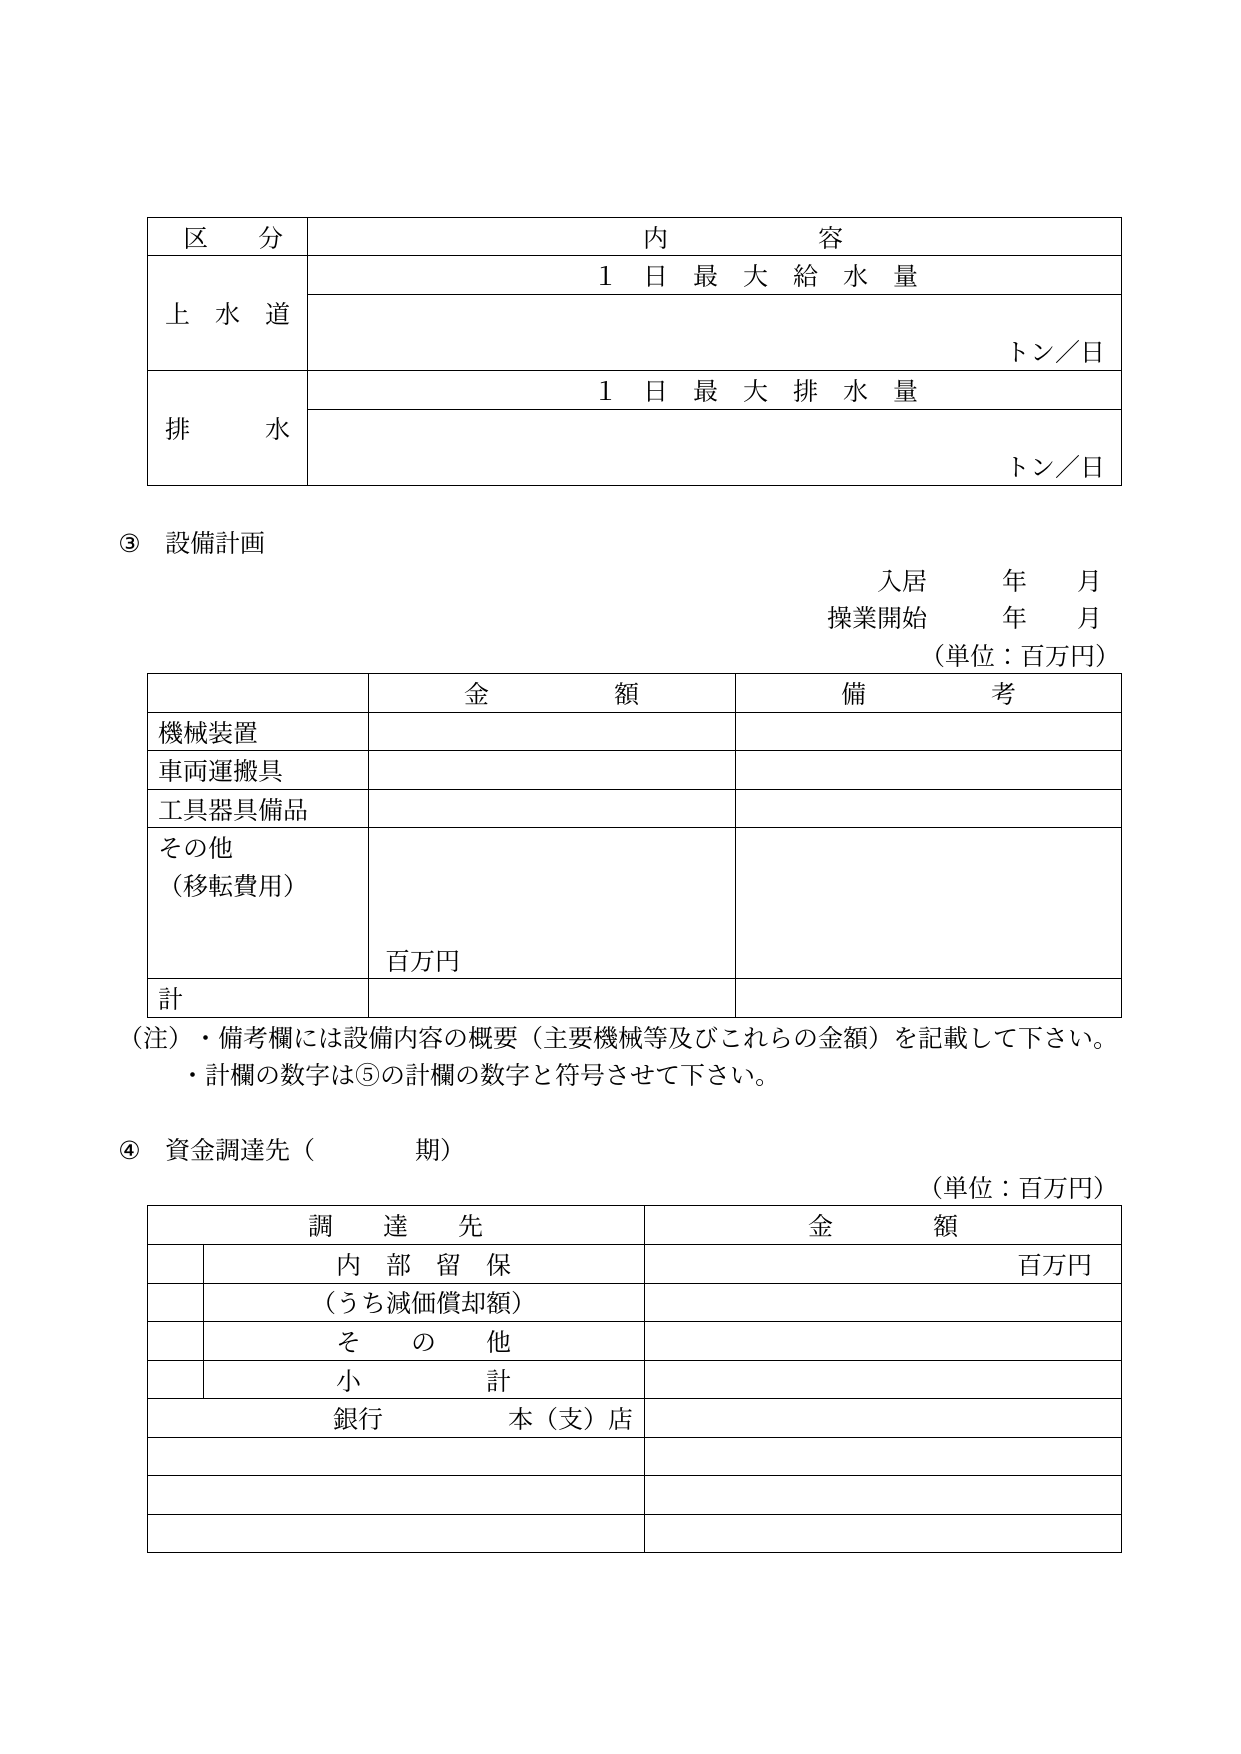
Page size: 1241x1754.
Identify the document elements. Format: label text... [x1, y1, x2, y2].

table_cell 百万円 [369, 828, 735, 978]
table_cell [736, 713, 1121, 750]
table_cell [148, 1284, 203, 1321]
table_cell [645, 1438, 1121, 1475]
table_cell 銀行 本（支）店 [148, 1399, 644, 1437]
table_cell １ 日 最 大 給 水 量 [308, 256, 1121, 294]
table_header 備 考 [736, 674, 1121, 712]
text （単位：百万円） [118, 636, 1122, 673]
table_cell 小 計 [204, 1361, 644, 1398]
table_header 内 容 [308, 218, 1121, 255]
table_header [148, 674, 368, 712]
table_cell [736, 828, 1121, 978]
text （注）・備考欄には設備内容の概要（主要機械等及びこれらの金額）を記載して下さい。 [118, 1018, 1122, 1055]
table_cell [369, 751, 735, 789]
table_cell 工具器具備品 [148, 790, 368, 827]
text 操業開始 年 月 [118, 598, 1122, 636]
table_cell [736, 790, 1121, 827]
table_cell [148, 1476, 644, 1514]
table_cell [148, 1515, 644, 1552]
table_cell [369, 979, 735, 1017]
table_cell 内 部 留 保 [204, 1245, 644, 1282]
table_cell 上 水 道 [148, 256, 307, 370]
table_cell その他 （移転費用） [148, 828, 368, 978]
table_cell [645, 1361, 1121, 1398]
table_cell トン／日 [308, 410, 1121, 484]
table_cell そ の 他 [204, 1322, 644, 1359]
table_cell １ 日 最 大 排 水 量 [308, 371, 1121, 408]
table_cell 機械装置 [148, 713, 368, 750]
table_cell 計 [148, 979, 368, 1017]
text （単位：百万円） [118, 1168, 1122, 1205]
text ④ 資金調達先（ 期） [118, 1130, 1122, 1168]
table_cell [148, 1245, 203, 1282]
table_cell 車両運搬具 [148, 751, 368, 789]
table_cell [645, 1515, 1121, 1552]
table_cell [645, 1322, 1121, 1359]
table_cell [645, 1284, 1121, 1321]
text ③ 設備計画 [118, 523, 1122, 561]
table_cell [148, 1361, 203, 1398]
table_cell [369, 790, 735, 827]
table_header 調 達 先 [148, 1206, 644, 1244]
table_cell 百万円 [645, 1245, 1121, 1282]
text ・計欄の数字は⑤の計欄の数字と符号させて下さい。 [118, 1055, 1122, 1093]
table_cell 排 水 [148, 371, 307, 484]
table_cell [148, 1438, 644, 1475]
text 入居 年 月 [118, 561, 1122, 598]
table_cell [148, 1322, 203, 1359]
table_cell [736, 751, 1121, 789]
table_header 金 額 [369, 674, 735, 712]
table_cell [736, 979, 1121, 1017]
table_cell [369, 713, 735, 750]
table_cell （うち減価償却額） [204, 1284, 644, 1321]
table_cell [645, 1476, 1121, 1514]
table_cell [645, 1399, 1121, 1437]
table_header 金 額 [645, 1206, 1121, 1244]
table_header 区 分 [148, 218, 307, 255]
table_cell トン／日 [308, 295, 1121, 370]
